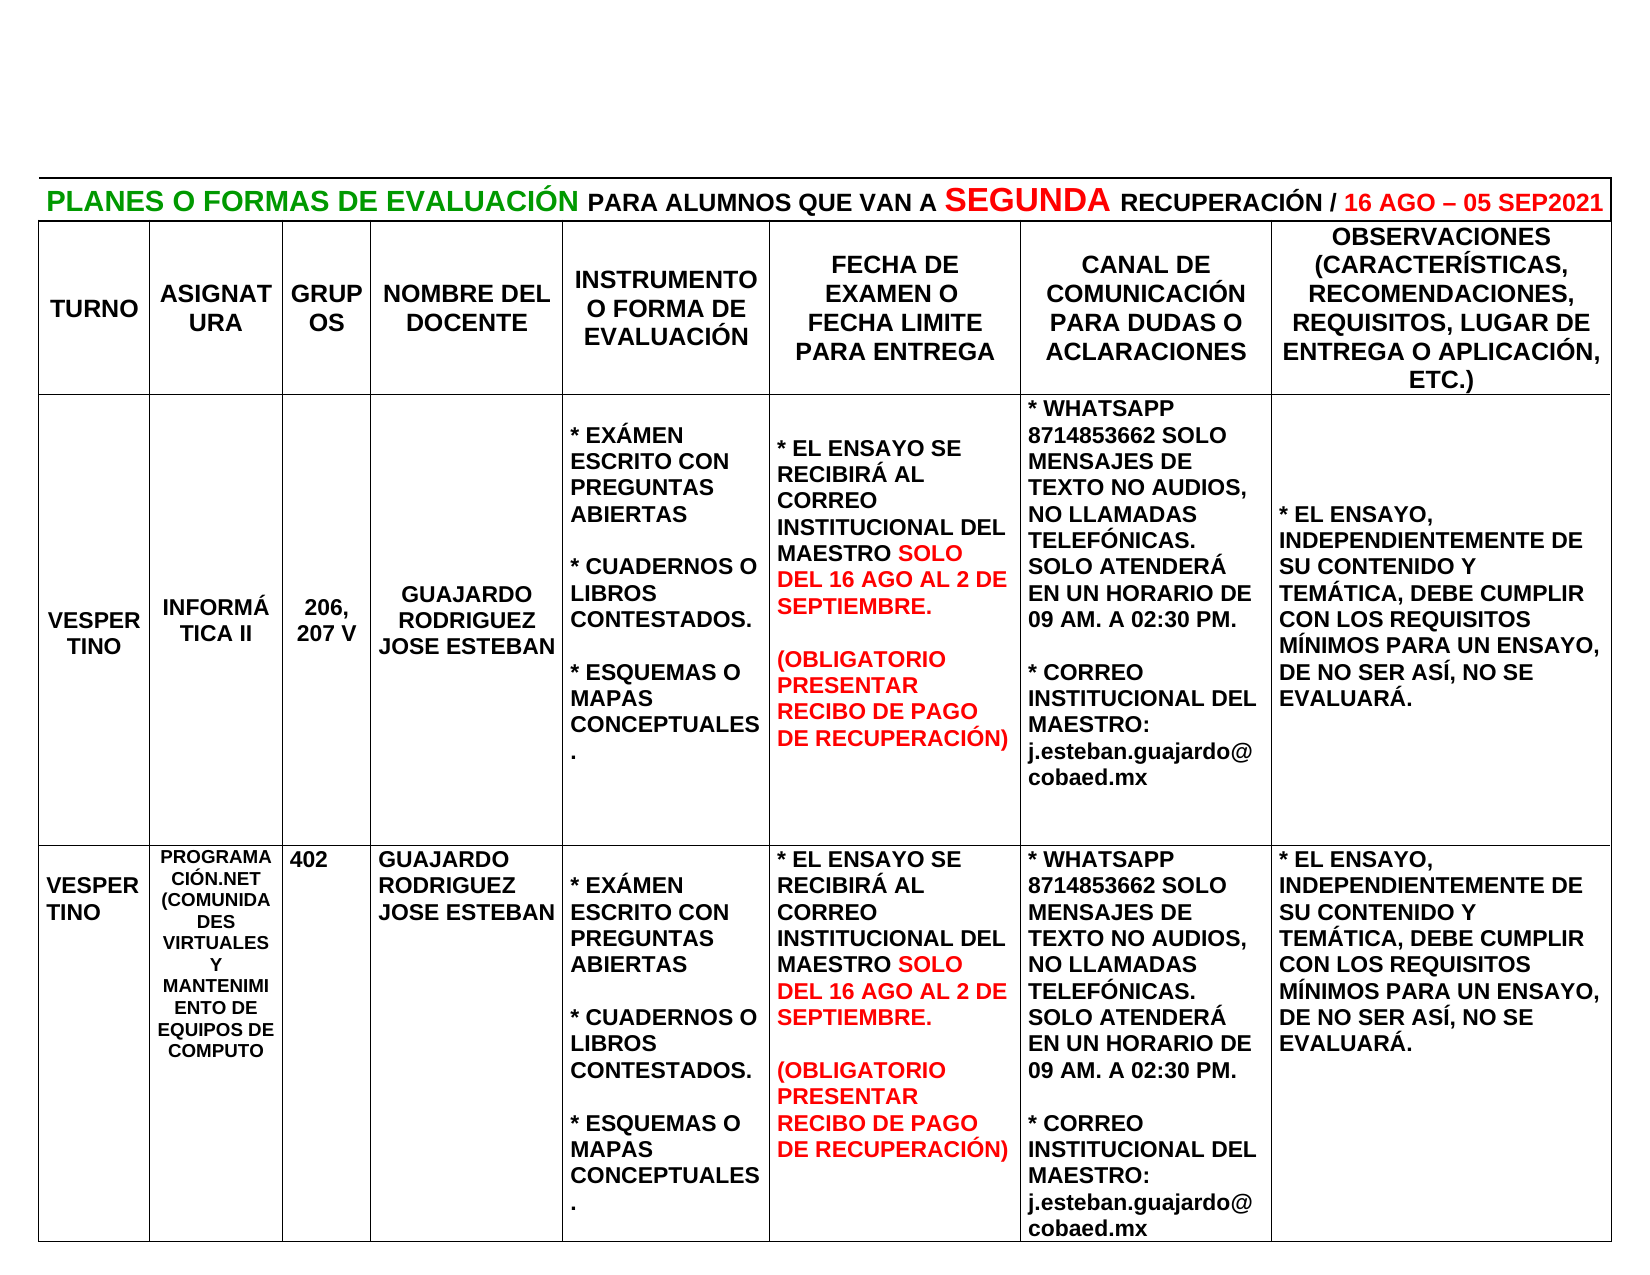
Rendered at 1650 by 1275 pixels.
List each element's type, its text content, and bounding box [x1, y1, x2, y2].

table_cell 402 [283, 846, 370, 1241]
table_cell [371, 846, 562, 1241]
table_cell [770, 846, 1020, 1241]
table_cell 206, 207 V [283, 395, 370, 845]
table_cell * EXÁMEN ESCRITO CON PREGUNTAS ABIERTAS * CUADERNOS O LIBROS CONTESTADOS. * ESQUEMAS O MAPAS CONCEPTUALES. [563, 395, 769, 845]
table_cell ASIGNATURA [150, 222, 282, 394]
table_cell VESPERTINO [39, 395, 149, 845]
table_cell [150, 846, 282, 1241]
table_cell OBSERVACIONES (CARACTERÍSTICAS, RECOMENDACIONES, REQUISITOS, LUGAR DE ENTREGA O APLICACIÓN, ETC.) [1272, 222, 1611, 394]
table_cell GRUPOS [283, 222, 370, 394]
table_cell NOMBRE DEL DOCENTE [371, 222, 562, 394]
table_cell * EL ENSAYO, INDEPENDIENTEMENTE DE SU CONTENIDO Y TEMÁTICA, DEBE CUMPLIR CON LOS REQUISITOS MÍNIMOS PARA UN ENSAYO, DE NO SER ASÍ, NO SE EVALUARÁ. [1272, 394, 1611, 845]
table_cell TURNO [39, 222, 149, 394]
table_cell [1021, 846, 1271, 1241]
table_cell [1272, 845, 1611, 1241]
table_cell VESPERTINO [39, 846, 149, 1241]
table_cell CANAL DE COMUNICACIÓN PARA DUDAS O ACLARACIONES [1021, 222, 1271, 394]
table_cell GUAJARDO RODRIGUEZ JOSE ESTEBAN [371, 395, 562, 845]
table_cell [563, 846, 769, 1241]
table_cell INSTRUMENTO O FORMA DE EVALUACIÓN [563, 222, 769, 394]
table_cell FECHA DE EXAMEN O FECHA LIMITE PARA ENTREGA [770, 222, 1020, 394]
table_header PLANES O FORMAS DE EVALUACIÓN PARA ALUMNOS QUE VAN A SEGUNDA RECUPERACIÓN / 16 AGO – 05 SEP2021 [39, 179, 1610, 219]
table_cell INFORMÁTICA II [150, 395, 282, 845]
